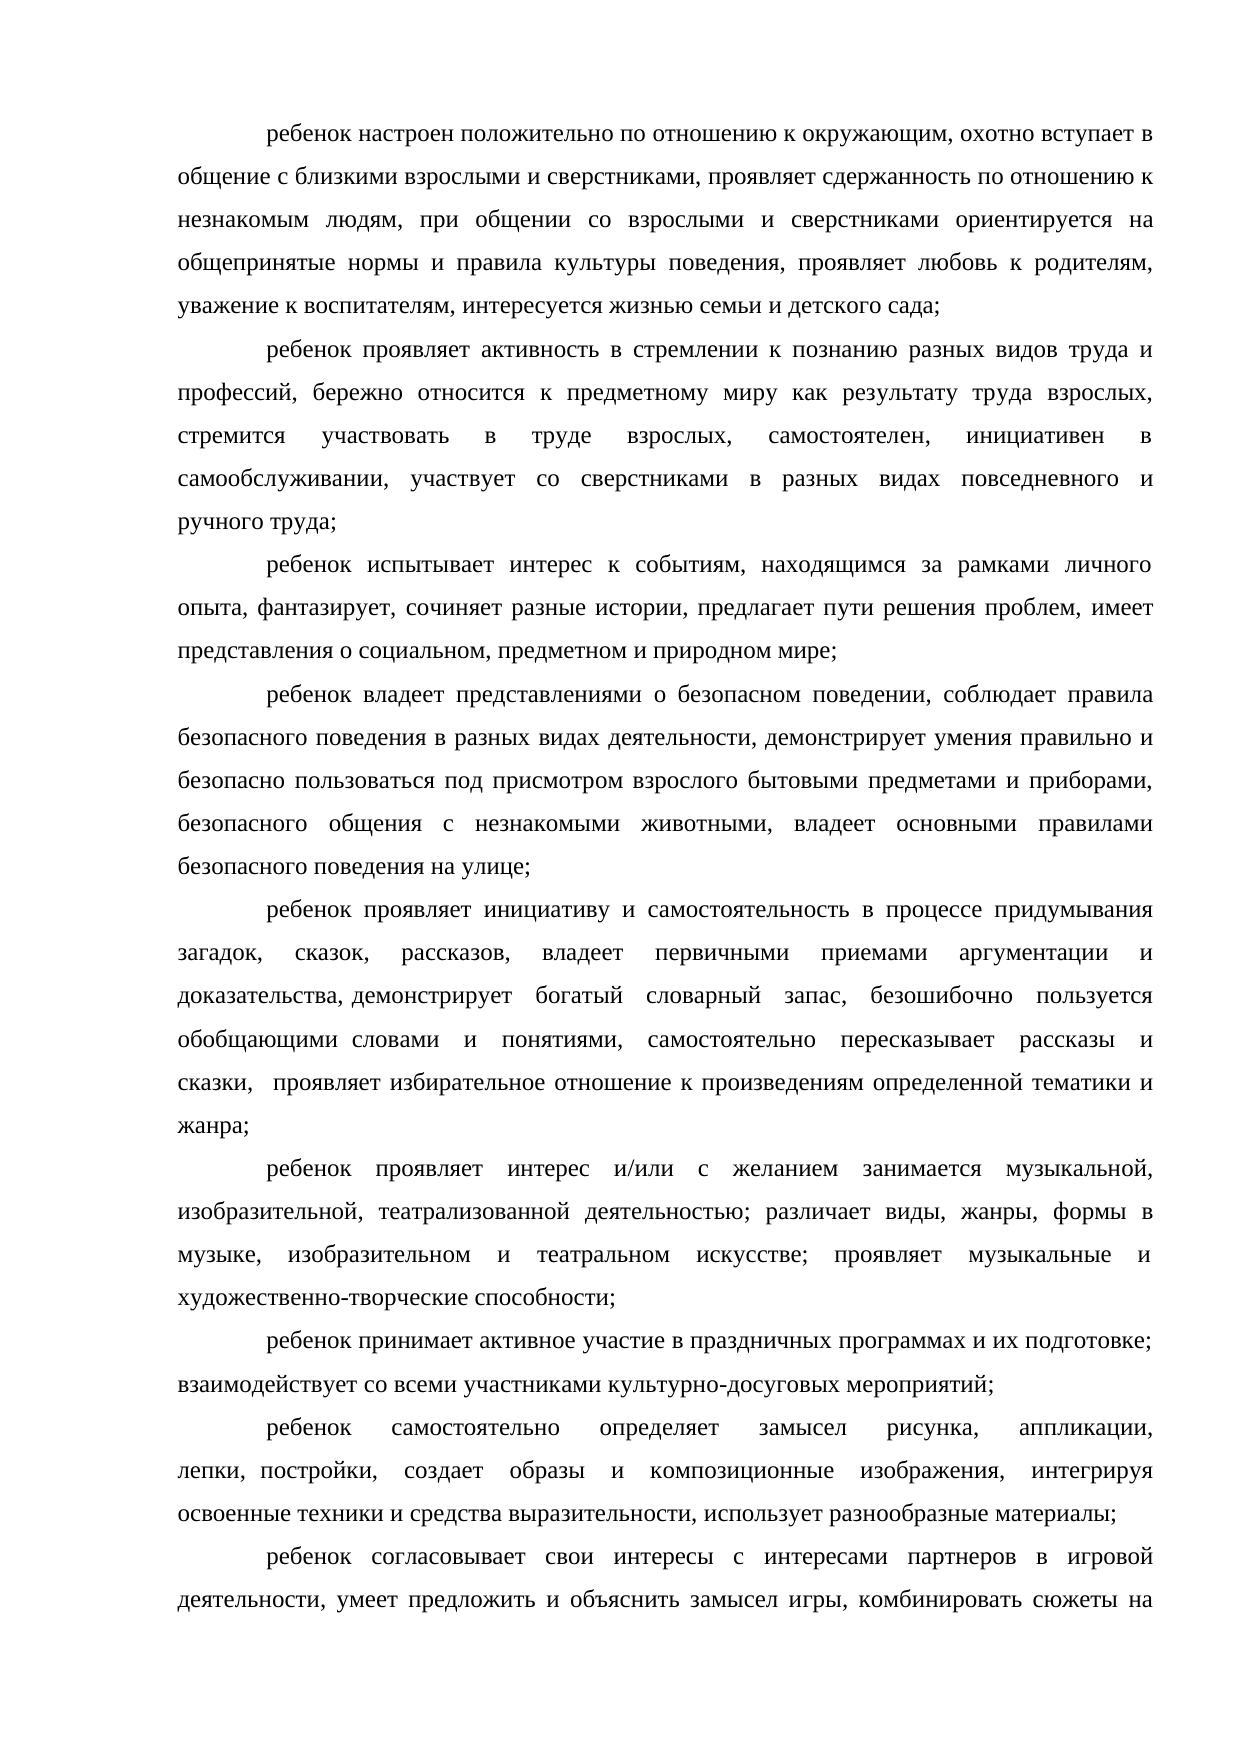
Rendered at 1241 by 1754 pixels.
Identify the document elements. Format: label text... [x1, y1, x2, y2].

text ребенок настроен положительно по отношению к окружающим, охотно вступает в общение с близкими взрослыми и сверстниками, проявляет сдержанность по отношению к незнакомым людям, при общении со взрослыми и сверстниками ориентируется на общепринятые нормы и правила культуры поведения, проявляет любовь к родителям, уважение к воспитателям, интересуется жизнью семьи и детского сада; [177, 118, 1153, 319]
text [177, 1541, 1153, 1613]
text ребенок проявляет интерес и/или с желанием занимается музыкальной, изобразительной, театрализованной деятельностью; различает виды, жанры, формы в музыке, изобразительном и театральном искусстве; проявляет музыкальные и художественно-творческие способности; [177, 1153, 1153, 1311]
text ребенок самостоятельно определяет замысел рисунка, аппликации, лепки, постройки, создает образы и композиционные изображения, интегрируя освоенные техники и средства выразительности, использует разнообразные материалы; [177, 1412, 1153, 1527]
text ребенок владеет представлениями о безопасном поведении, соблюдает правила безопасного поведения в разных видах деятельности, демонстрирует умения правильно и безопасно пользоваться под присмотром взрослого бытовыми предметами и приборами, безопасного общения с незнакомыми животными, владеет основными правилами безопасного поведения на улице; [177, 679, 1153, 880]
text ребенок испытывает интерес к событиям, находящимся за рамками личного опыта, фантазирует, сочиняет разные истории, предлагает пути решения проблем, имеет представления о социальном, предметном и природном мире; [177, 549, 1158, 664]
text ребенок проявляет активность в стремлении к познанию разных видов труда и профессий, бережно относится к предметному миру как результату труда взрослых, стремится участвовать в труде взрослых, самостоятелен, инициативен в самообслуживании, участвует со сверстниками в разных видах повседневного и ручного труда; [177, 334, 1153, 535]
text ребенок проявляет инициативу и самостоятельность в процессе придумывания загадок, сказок, рассказов, владеет первичными приемами аргументации и доказательства, демонстрирует богатый словарный запас, безошибочно пользуется обобщающими словами и понятиями, самостоятельно пересказывает рассказы и сказки, проявляет избирательное отношение к произведениям определенной тематики и жанра; [177, 894, 1153, 1139]
text ребенок принимает активное участие в праздничных программах и их подготовке; взаимодействует со всеми участниками культурно-досуговых мероприятий; [177, 1326, 1157, 1397]
